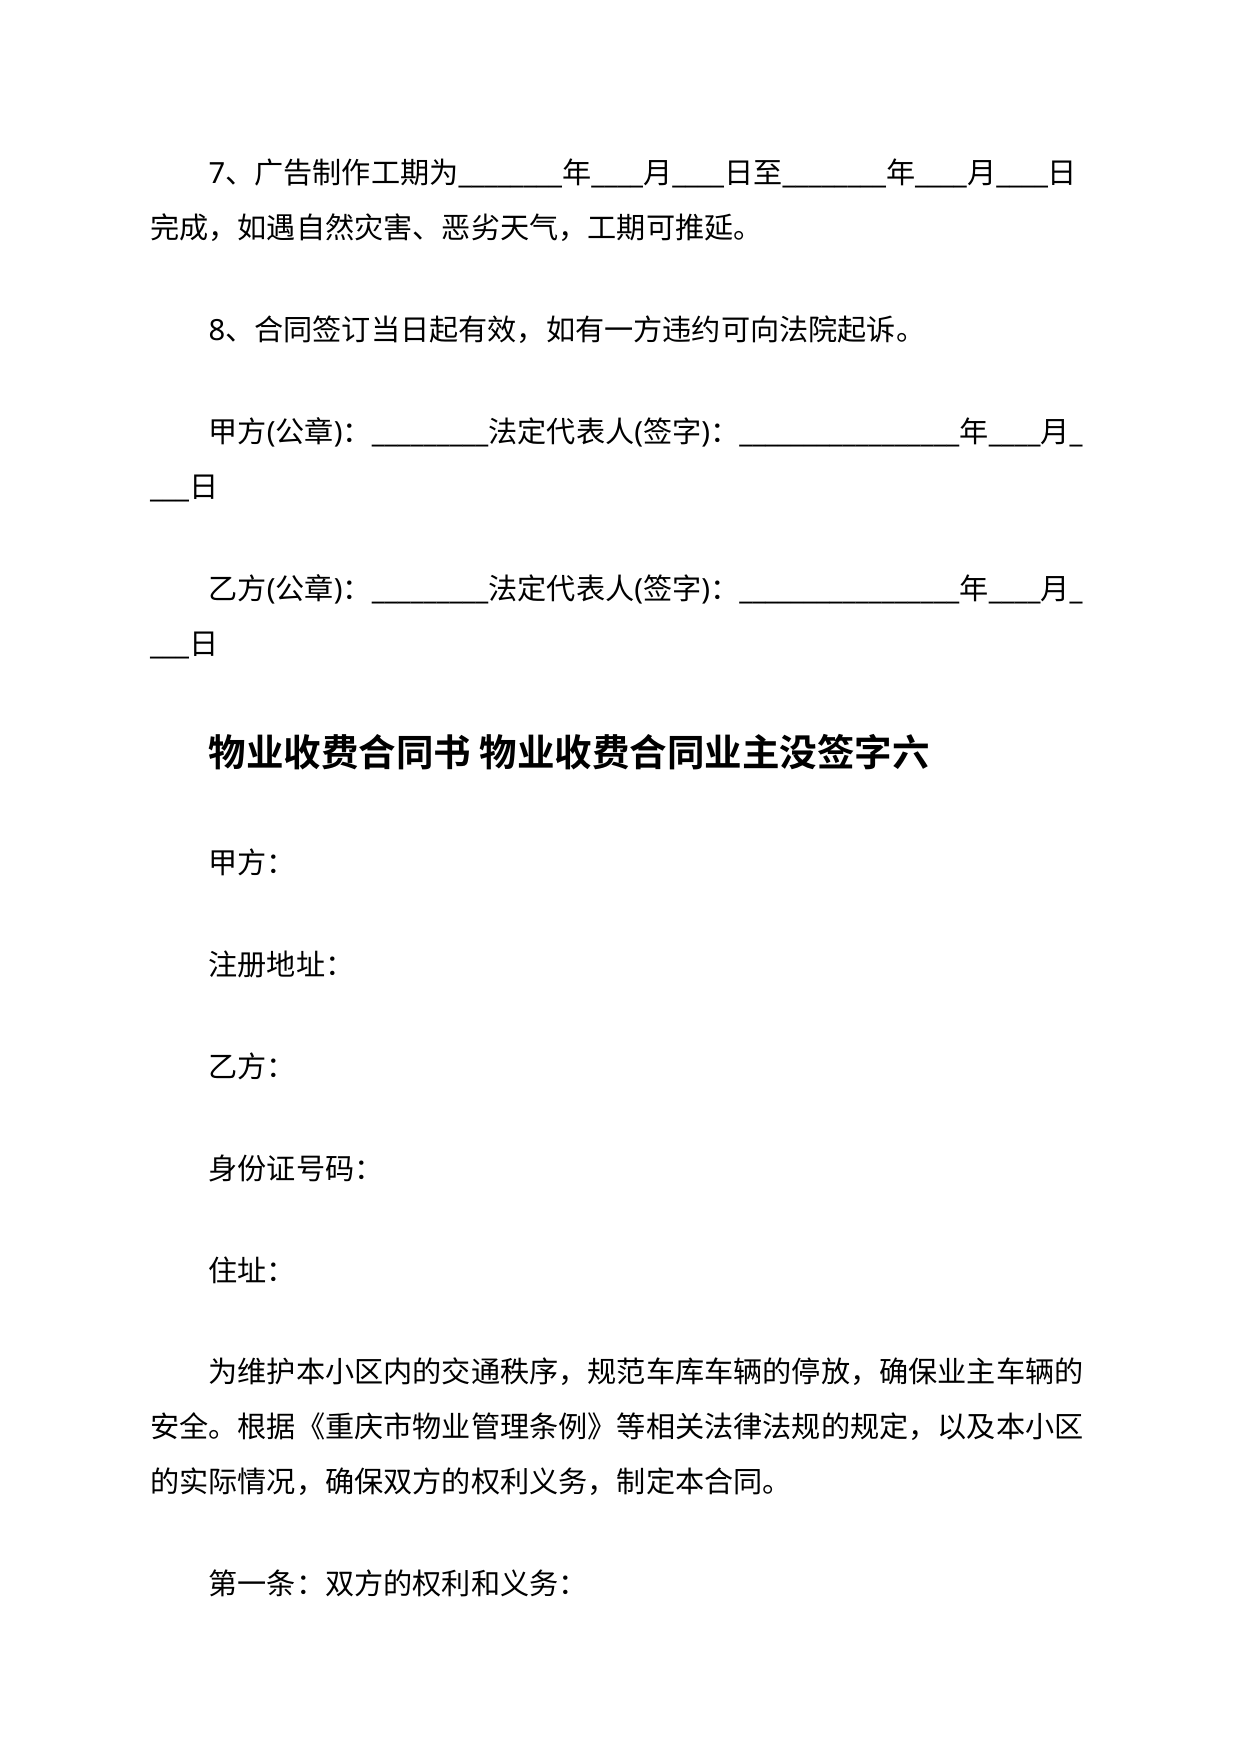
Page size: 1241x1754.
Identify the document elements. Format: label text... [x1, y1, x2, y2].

text 甲方(公章)：_________法定代表人(签字)：_________________年____月____日 [150, 409, 1090, 506]
text 第一条：双方的权利和义务： [150, 1561, 1090, 1603]
text 乙方(公章)：_________法定代表人(签字)：_________________年____月____日 [150, 566, 1090, 663]
text 甲方： [150, 840, 1090, 882]
text 物业收费合同书 物业收费合同业主没签字六 [150, 723, 1090, 777]
text 住址： [150, 1247, 1090, 1289]
text 8、合同签订当日起有效，如有一方违约可向法院起诉。 [150, 307, 1090, 349]
text 身份证号码： [150, 1145, 1090, 1188]
text 乙方： [150, 1044, 1090, 1086]
text 为维护本小区内的交通秩序，规范车库车辆的停放，确保业主车辆的安全。根据《重庆市物业管理条例》等相关法律法规的规定，以及本小区的实际情况，确保双方的权利义务，制定本合同。 [150, 1349, 1090, 1501]
text 7、广告制作工期为________年____月____日至________年____月____日完成，如遇自然灾害、恶劣天气，工期可推延。 [150, 150, 1090, 247]
text 注册地址： [150, 942, 1090, 984]
